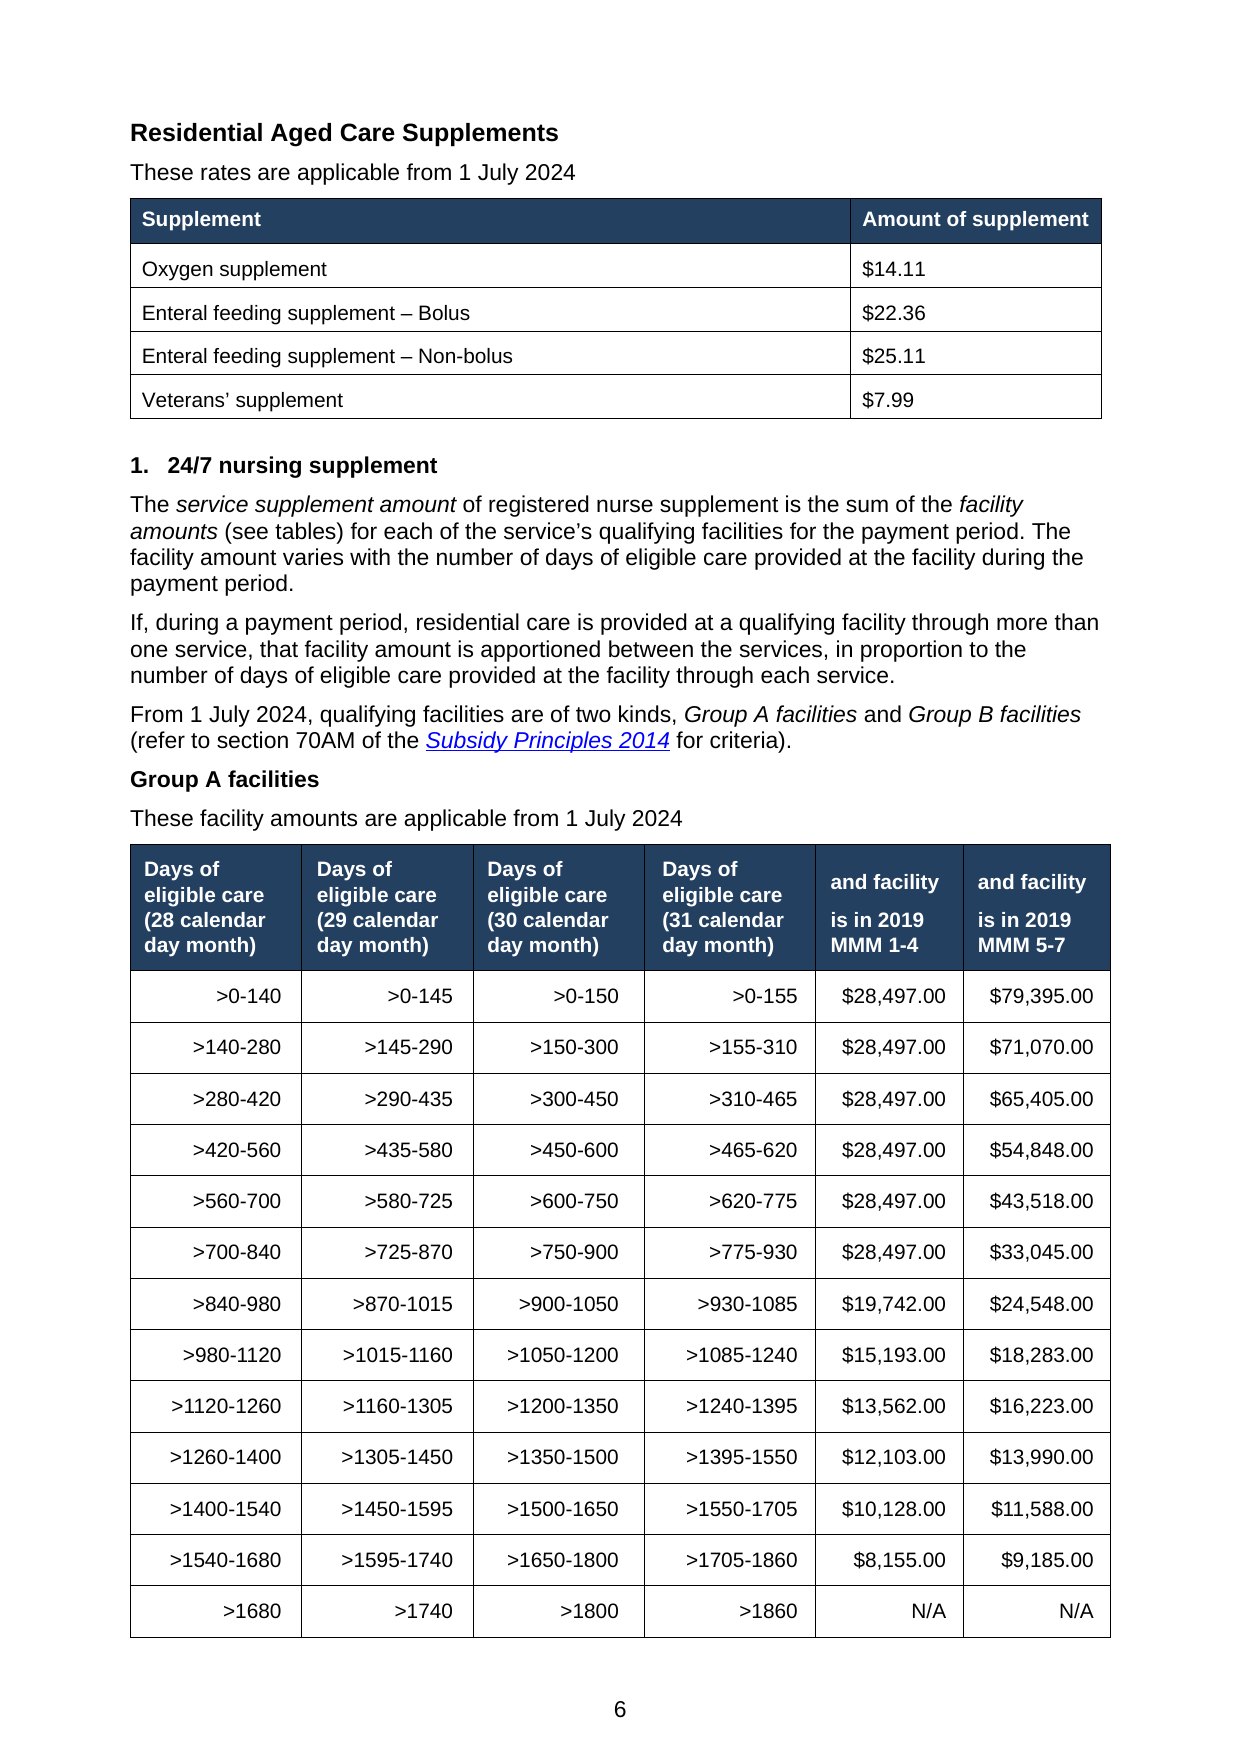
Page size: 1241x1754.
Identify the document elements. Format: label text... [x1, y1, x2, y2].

table_cell $71,070.00 [964, 1023, 1110, 1073]
table_cell >600-750 [474, 1176, 644, 1227]
table_header Days of eligible care (29 calendar day month) [302, 845, 473, 970]
table_cell >1500-1650 [474, 1484, 644, 1534]
table_cell >435-580 [302, 1125, 473, 1175]
table_cell >1305-1450 [302, 1433, 473, 1483]
table_cell >420-560 [131, 1125, 301, 1175]
table_cell $14.11 [851, 244, 1101, 287]
table_cell $12,103.00 [816, 1433, 963, 1483]
table_cell >775-930 [645, 1228, 815, 1278]
text These facility amounts are applicable from 1 July 2024 [130, 805, 1110, 831]
text These rates are applicable from 1 July 2024 [130, 159, 1110, 185]
text If, during a payment period, residential care is provided at a qualifying facility through more than one service, that facility amount is apportioned between the services, in proportion to the number of days of eligible care provided at the facility through each service. [130, 609, 1110, 688]
table_cell >155-310 [645, 1023, 815, 1073]
table_cell >1595-1740 [302, 1535, 473, 1585]
table_cell >1705-1860 [645, 1535, 815, 1585]
table_cell N/A [816, 1586, 963, 1637]
table_cell >0-155 [645, 971, 815, 1022]
subtitle 24/7 nursing supplement [130, 452, 1110, 479]
table_cell >870-1015 [302, 1279, 473, 1329]
table_cell >1085-1240 [645, 1330, 815, 1380]
table_cell >290-435 [302, 1074, 473, 1124]
text The service supplement amount of registered nurse supplement is the sum of the facility amounts (see tables) for each of the service’s qualifying facilities for the payment period. The facility amount varies with the number of days of eligible care provided at the facility during the payment period. [130, 491, 1110, 597]
table_cell >140-280 [131, 1023, 301, 1073]
table_header and facility is in 2019 MMM 1-4 [816, 845, 963, 970]
table_cell >700-840 [131, 1228, 301, 1278]
table_cell $54,848.00 [964, 1125, 1110, 1175]
table_header Days of eligible care (30 calendar day month) [474, 845, 644, 970]
text From 1 July 2024, qualifying facilities are of two kinds, Group A facilities and Group B facilities (refer to section 70AM of the Subsidy Principles 2014 for criteria). [130, 701, 1110, 753]
table_cell >930-1085 [645, 1279, 815, 1329]
table_cell $24,548.00 [964, 1279, 1110, 1329]
table_cell >1160-1305 [302, 1381, 473, 1432]
table_cell $43,518.00 [964, 1176, 1110, 1227]
table_cell >1240-1395 [645, 1381, 815, 1432]
table_header Amount of supplement [851, 199, 1101, 243]
table_cell $28,497.00 [816, 1125, 963, 1175]
table_cell >1550-1705 [645, 1484, 815, 1534]
table_cell >1860 [645, 1586, 815, 1637]
table_cell >725-870 [302, 1228, 473, 1278]
table_cell $65,405.00 [964, 1074, 1110, 1124]
table_cell >1350-1500 [474, 1433, 644, 1483]
table_cell >750-900 [474, 1228, 644, 1278]
table_cell $28,497.00 [816, 1176, 963, 1227]
table_cell >1050-1200 [474, 1330, 644, 1380]
table_cell $28,497.00 [816, 1228, 963, 1278]
table_cell N/A [964, 1586, 1110, 1637]
table_cell Enteral feeding supplement – Bolus [131, 288, 850, 331]
table_cell $18,283.00 [964, 1330, 1110, 1380]
table_cell $10,128.00 [816, 1484, 963, 1534]
table_cell >1680 [131, 1586, 301, 1637]
subtitle Residential Aged Care Supplements [130, 118, 1110, 147]
table_cell $11,588.00 [964, 1484, 1110, 1534]
table_cell >560-700 [131, 1176, 301, 1227]
table_header Days of eligible care (31 calendar day month) [645, 845, 815, 970]
table_cell >900-1050 [474, 1279, 644, 1329]
table_cell $7.99 [851, 375, 1101, 418]
table_cell >1200-1350 [474, 1381, 644, 1432]
table_cell >1260-1400 [131, 1433, 301, 1483]
table_cell >1400-1540 [131, 1484, 301, 1534]
table_cell >465-620 [645, 1125, 815, 1175]
table_cell $33,045.00 [964, 1228, 1110, 1278]
table_cell $13,562.00 [816, 1381, 963, 1432]
table_cell >1540-1680 [131, 1535, 301, 1585]
table_cell $25.11 [851, 332, 1101, 374]
text Group A facilities [130, 766, 1110, 792]
table_cell >620-775 [645, 1176, 815, 1227]
table_cell $19,742.00 [816, 1279, 963, 1329]
table_cell >580-725 [302, 1176, 473, 1227]
table_cell $28,497.00 [816, 1023, 963, 1073]
table_cell >0-150 [474, 971, 644, 1022]
table_cell $13,990.00 [964, 1433, 1110, 1483]
table_cell >280-420 [131, 1074, 301, 1124]
table_cell Veterans’ supplement [131, 375, 850, 418]
table_cell >840-980 [131, 1279, 301, 1329]
table_cell >145-290 [302, 1023, 473, 1073]
table_header Days of eligible care (28 calendar day month) [131, 845, 301, 970]
table_cell $79,395.00 [964, 971, 1110, 1022]
table_cell $15,193.00 [816, 1330, 963, 1380]
table_cell >1395-1550 [645, 1433, 815, 1483]
table_cell >1650-1800 [474, 1535, 644, 1585]
table_cell >1015-1160 [302, 1330, 473, 1380]
table_cell $28,497.00 [816, 971, 963, 1022]
table_header Supplement [131, 199, 850, 243]
table_cell >0-145 [302, 971, 473, 1022]
table_cell $16,223.00 [964, 1381, 1110, 1432]
table_cell >450-600 [474, 1125, 644, 1175]
table_cell >1120-1260 [131, 1381, 301, 1432]
table_cell >1800 [474, 1586, 644, 1637]
table_cell $22.36 [851, 288, 1101, 331]
table_cell Enteral feeding supplement – Non-bolus [131, 332, 850, 374]
table_cell >1740 [302, 1586, 473, 1637]
table_cell >310-465 [645, 1074, 815, 1124]
table_cell >150-300 [474, 1023, 644, 1073]
table_cell >980-1120 [131, 1330, 301, 1380]
table_cell >300-450 [474, 1074, 644, 1124]
table_cell $8,155.00 [816, 1535, 963, 1585]
table_cell >1450-1595 [302, 1484, 473, 1534]
table_cell >0-140 [131, 971, 301, 1022]
table_header and facility is in 2019 MMM 5-7 [964, 845, 1110, 970]
table_cell Oxygen supplement [131, 244, 850, 287]
table_cell $28,497.00 [816, 1074, 963, 1124]
table_cell $9,185.00 [964, 1535, 1110, 1585]
